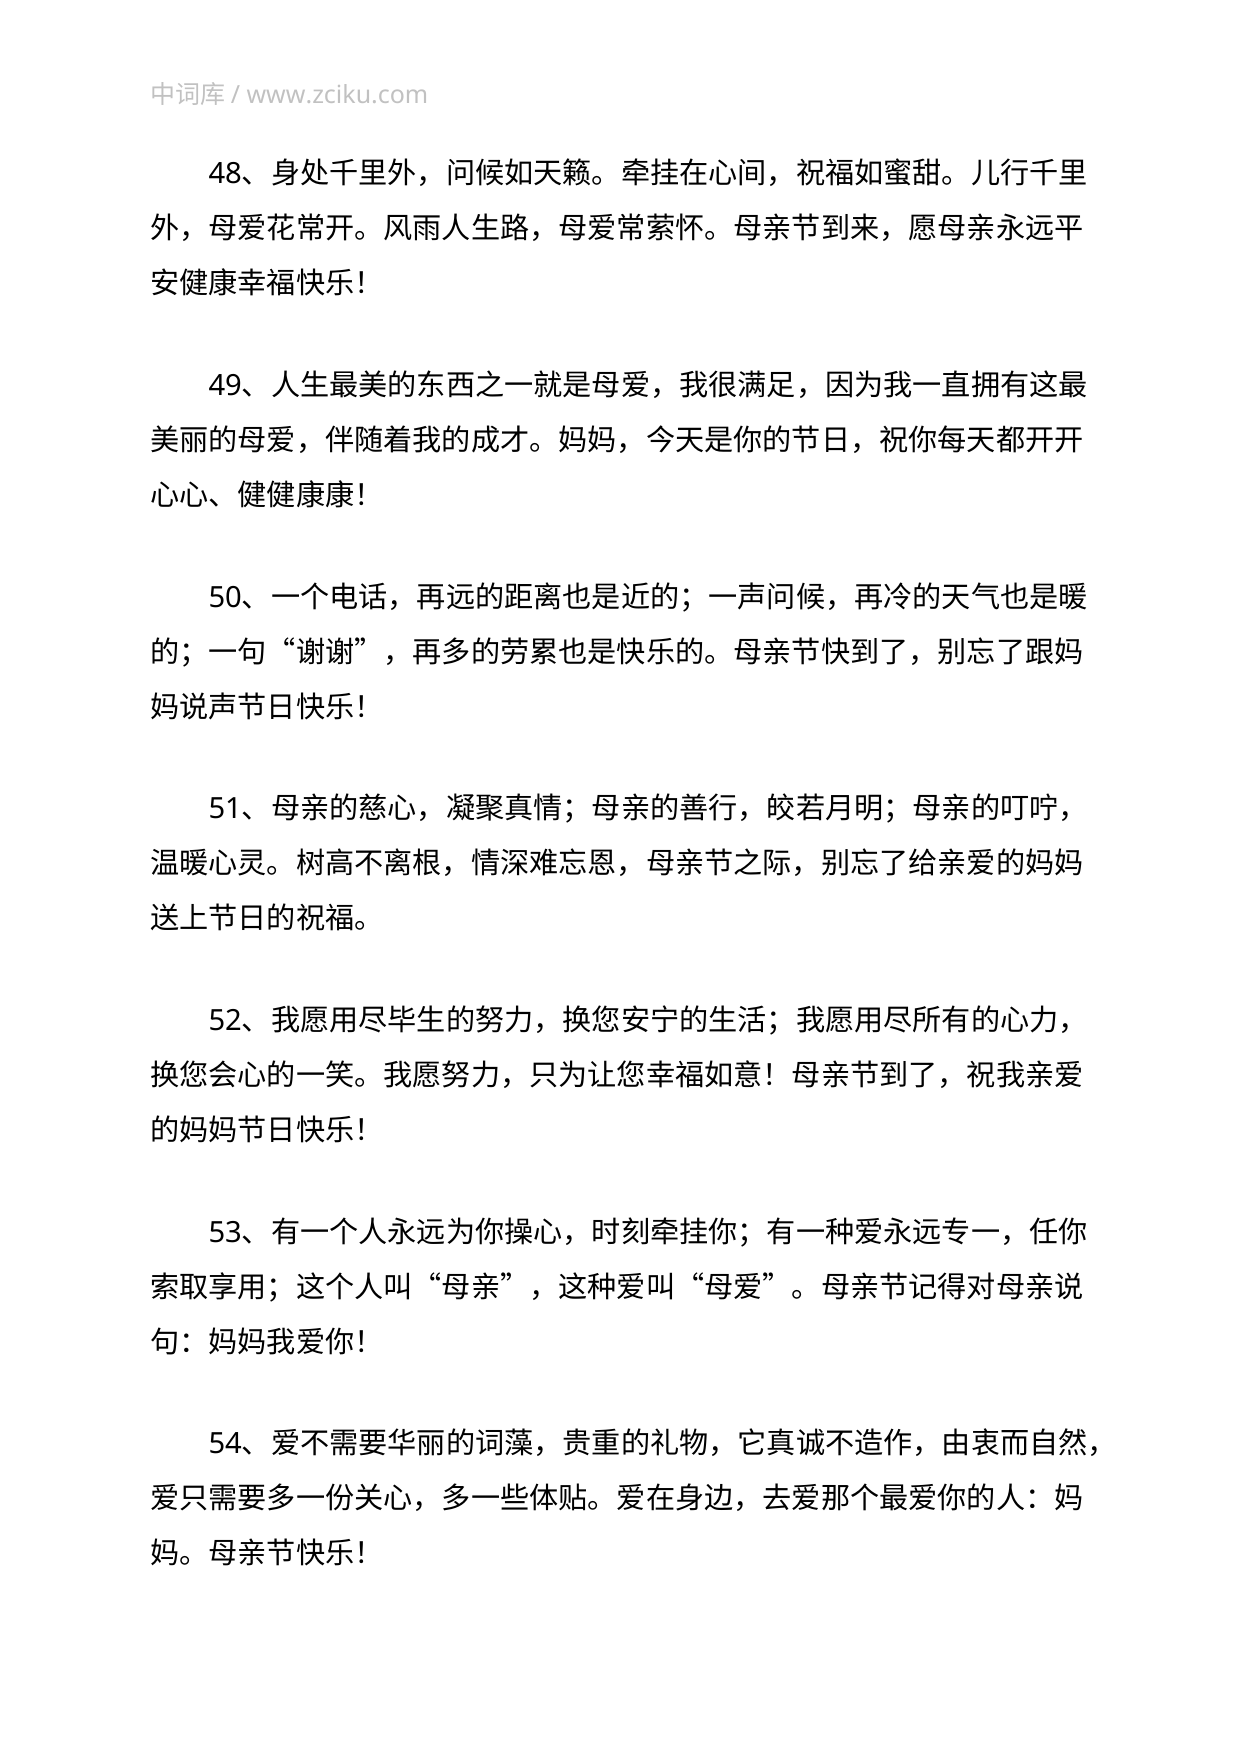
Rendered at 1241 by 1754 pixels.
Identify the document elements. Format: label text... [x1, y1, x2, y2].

text 52、我愿用尽毕生的努力，换您安宁的生活；我愿用尽所有的心力，换您会心的一笑。我愿努力，只为让您幸福如意！母亲节到了，祝我亲爱的妈妈节日快乐！ [150, 997, 1090, 1149]
text 51、母亲的慈心，凝聚真情；母亲的善行，皎若月明；母亲的叮咛，温暖心灵。树高不离根，情深难忘恩，母亲节之际，别忘了给亲爱的妈妈送上节日的祝福。 [150, 785, 1090, 937]
text 48、身处千里外，问候如天籁。牵挂在心间，祝福如蜜甜。儿行千里外，母爱花常开。风雨人生路，母爱常萦怀。母亲节到来，愿母亲永远平安健康幸福快乐！ [150, 150, 1090, 302]
text 53、有一个人永远为你操心，时刻牵挂你；有一种爱永远专一，任你索取享用；这个人叫“母亲”，这种爱叫“母爱”。母亲节记得对母亲说句：妈妈我爱你！ [150, 1208, 1090, 1361]
text 50、一个电话，再远的距离也是近的；一声问候，再冷的天气也是暖的；一句“谢谢”，再多的劳累也是快乐的。母亲节快到了，别忘了跟妈妈说声节日快乐！ [150, 573, 1090, 726]
text 54、爱不需要华丽的词藻，贵重的礼物，它真诚不造作，由衷而自然，爱只需要多一份关心，多一些体贴。爱在身边，去爱那个最爱你的人：妈妈。母亲节快乐！ [150, 1420, 1090, 1572]
text 49、人生最美的东西之一就是母爱，我很满足，因为我一直拥有这最美丽的母爱，伴随着我的成才。妈妈，今天是你的节日，祝你每天都开开心心、健健康康！ [150, 362, 1090, 514]
